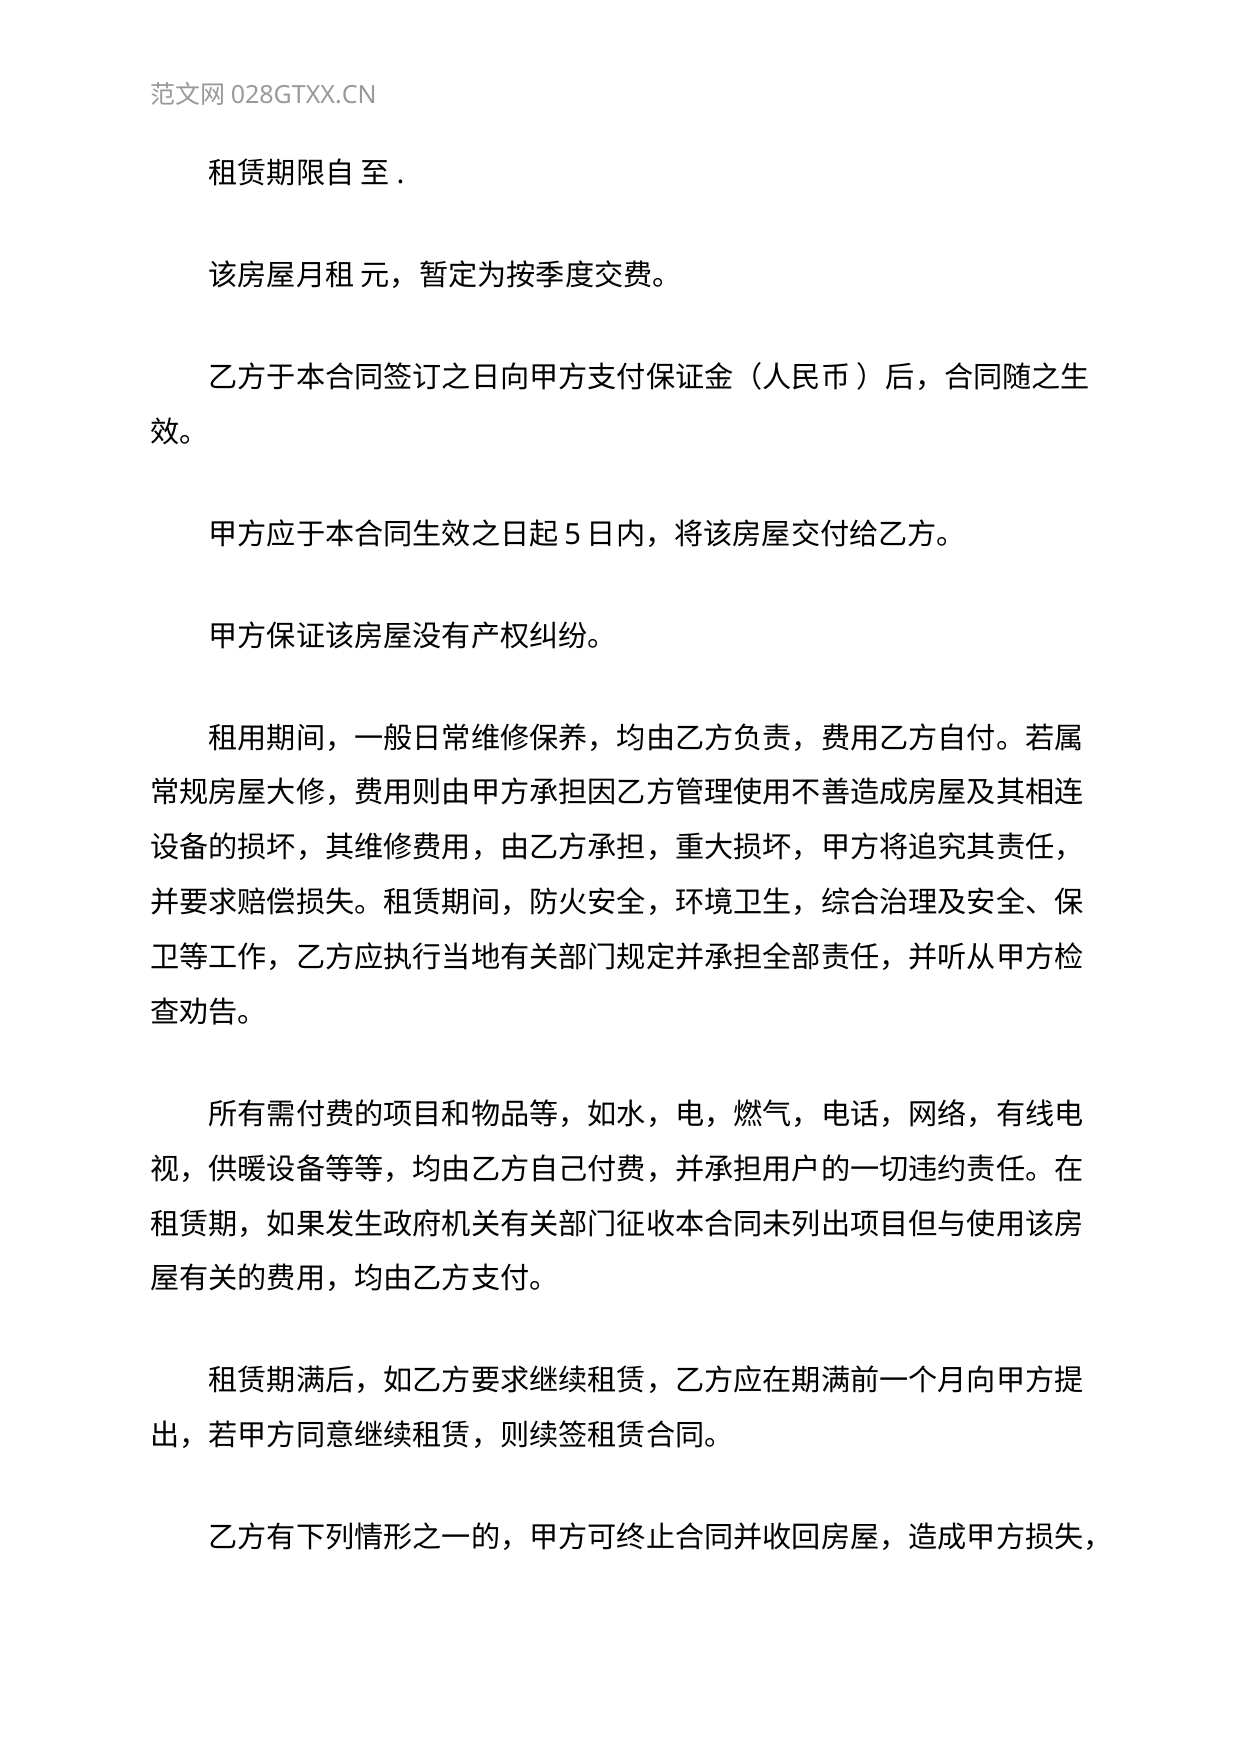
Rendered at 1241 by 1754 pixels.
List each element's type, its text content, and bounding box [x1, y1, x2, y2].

text 该房屋月租 元，暂定为按季度交费。 [150, 252, 1090, 294]
text 租赁期满后，如乙方要求继续租赁，乙方应在期满前一个月向甲方提出，若甲方同意继续租赁，则续签租赁合同。 [150, 1357, 1090, 1454]
text 租用期间，一般日常维修保养，均由乙方负责，费用乙方自付。若属常规房屋大修，费用则由甲方承担因乙方管理使用不善造成房屋及其相连设备的损坏，其维修费用，由乙方承担，重大损坏，甲方将追究其责任，并要求赔偿损失。租赁期间，防火安全，环境卫生，综合治理及安全、保卫等工作，乙方应执行当地有关部门规定并承担全部责任，并听从甲方检查劝告。 [150, 714, 1090, 1031]
text 租赁期限自 至 . [150, 150, 1090, 192]
text 甲方应于本合同生效之日起5日内，将该房屋交付给乙方。 [150, 510, 1090, 553]
text 甲方保证该房屋没有产权纠纷。 [150, 612, 1090, 655]
text 所有需付费的项目和物品等，如水，电，燃气，电话，网络，有线电视，供暖设备等等，均由乙方自己付费，并承担用户的一切违约责任。在租赁期，如果发生政府机关有关部门征收本合同未列出项目但与使用该房屋有关的费用，均由乙方支付。 [150, 1090, 1090, 1297]
text 乙方于本合同签订之日向甲方支付保证金（人民币 ）后，合同随之生效。 [150, 354, 1090, 451]
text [150, 1513, 1090, 1556]
